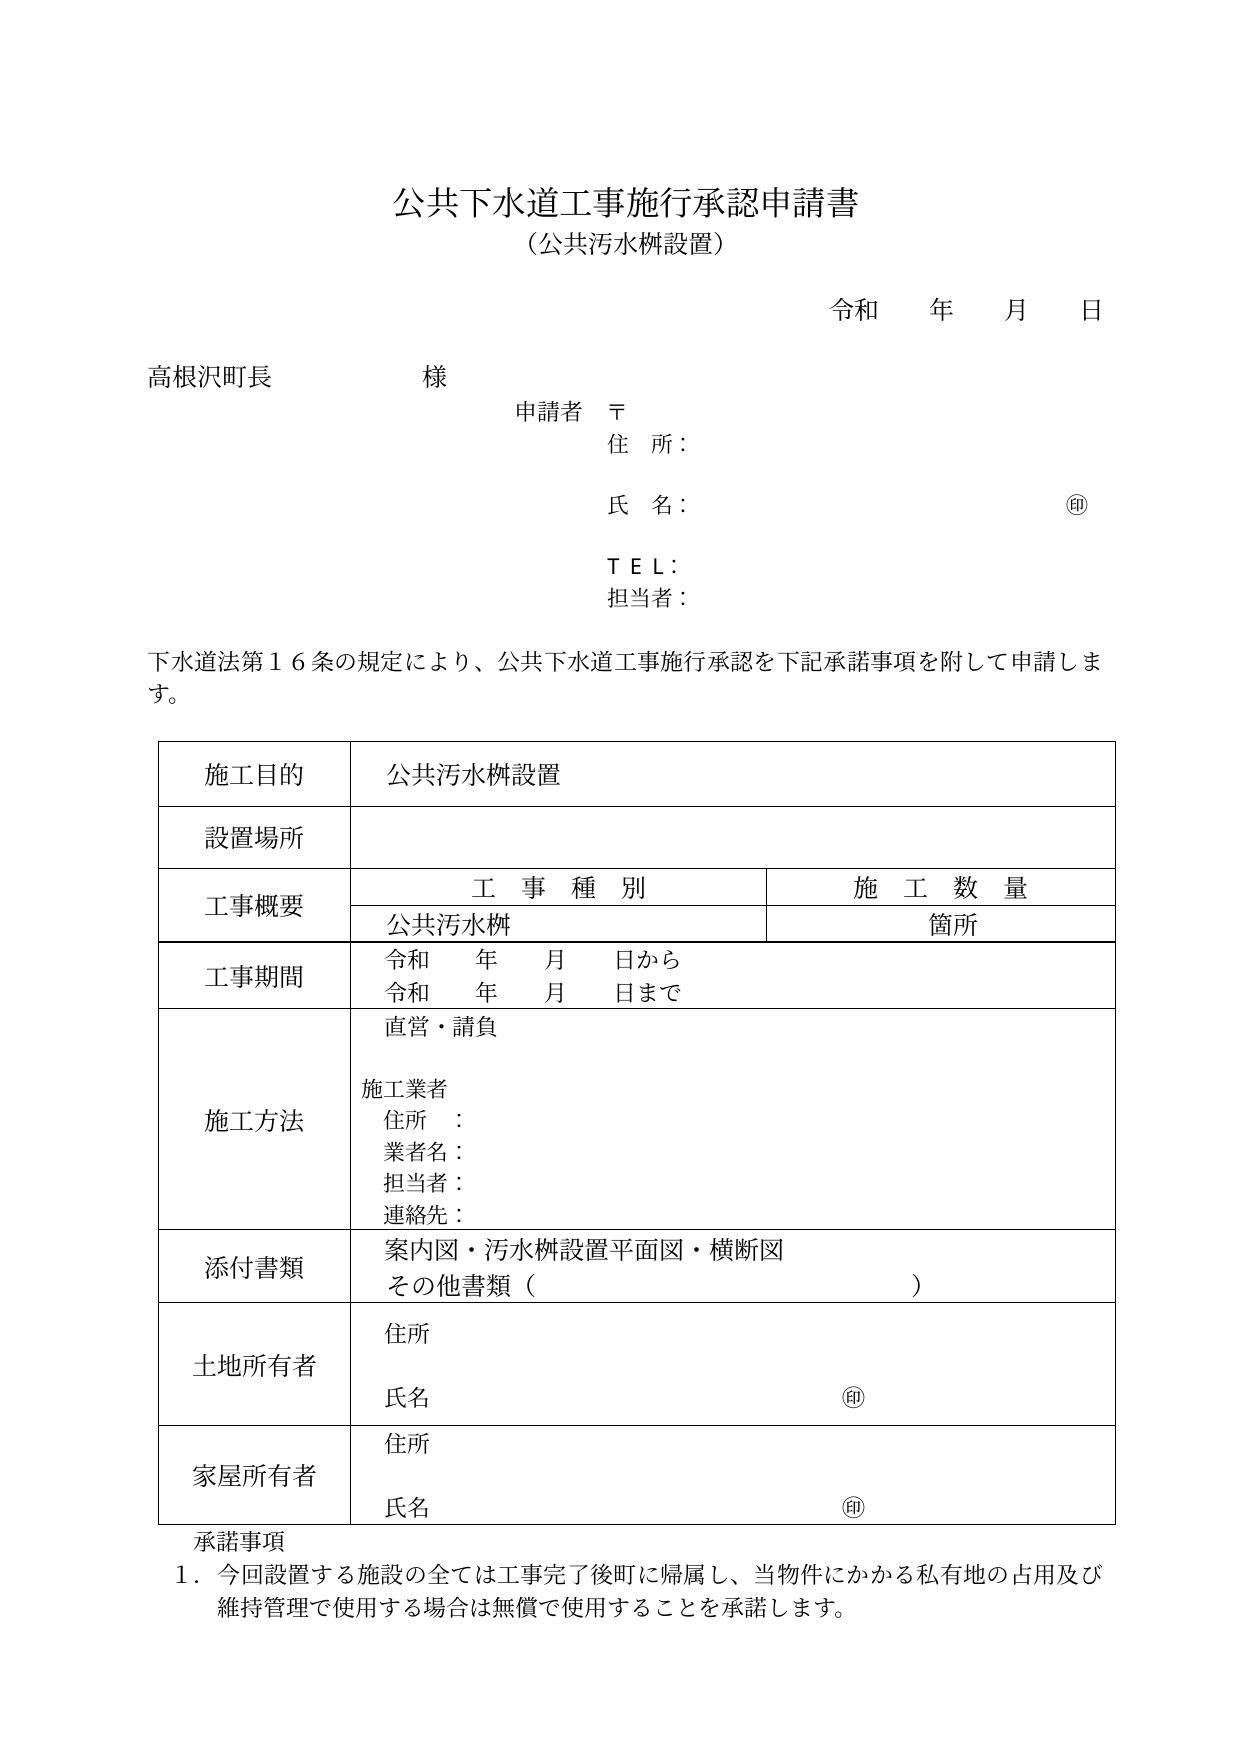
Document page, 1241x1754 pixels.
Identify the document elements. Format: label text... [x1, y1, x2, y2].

table_header 公共汚水桝設置 [351, 742, 1115, 806]
table_cell 公共汚水桝 [351, 906, 766, 941]
table_cell 案内図・汚水桝設置平面図・横断図 その他書類（ ） [351, 1230, 1115, 1302]
table_cell 家屋所有者 [159, 1426, 350, 1523]
text 高根沢町長 様 [148, 358, 1104, 394]
text 承諾事項 [148, 1524, 1104, 1557]
text 令和 年 月 日 [148, 291, 1104, 327]
text 氏 名： ㊞ [148, 488, 1104, 519]
table_cell 施 工 数 量 [767, 869, 1115, 904]
text 下水道法第１６条の規定により、公共下水道工事施行承認を下記承諾事項を附して申請します。 [148, 644, 1104, 709]
text 公共下水道工事施行承認申請書 [148, 177, 1104, 225]
table_cell 箇所 [767, 906, 1115, 941]
table_cell 施工方法 [159, 1009, 350, 1229]
table_cell 添付書類 [159, 1230, 350, 1302]
list 今回設置する施設の全ては工事完了後町に帰属し、当物件にかかる私有地の占用及び維持管理で使用する場合は無償で使用することを承諾します。 [171, 1557, 1104, 1623]
text TEL： [148, 549, 1104, 581]
table_cell 直営・請負 施工業者 住所 ： 業者名： 担当者： 連絡先： [351, 1009, 1115, 1229]
table_cell 土地所有者 [159, 1303, 350, 1425]
table_cell 工 事 種 別 [351, 869, 766, 904]
table_cell [351, 807, 1115, 867]
table_header 施工目的 [159, 742, 350, 806]
text 担当者： [148, 581, 1104, 612]
table_cell 住所 氏名 ㊞ [351, 1426, 1115, 1523]
text （公共汚水桝設置） [148, 225, 1104, 261]
table_cell 工事概要 [159, 869, 350, 941]
text 住 所： [148, 427, 1104, 458]
table_cell 令和 年 月 日から 令和 年 月 日まで [351, 943, 1115, 1008]
table_cell 設置場所 [159, 807, 350, 867]
table_cell 住所 氏名 ㊞ [351, 1303, 1115, 1425]
text 申請者 〒 [148, 394, 1104, 427]
table_cell 工事期間 [159, 943, 350, 1008]
